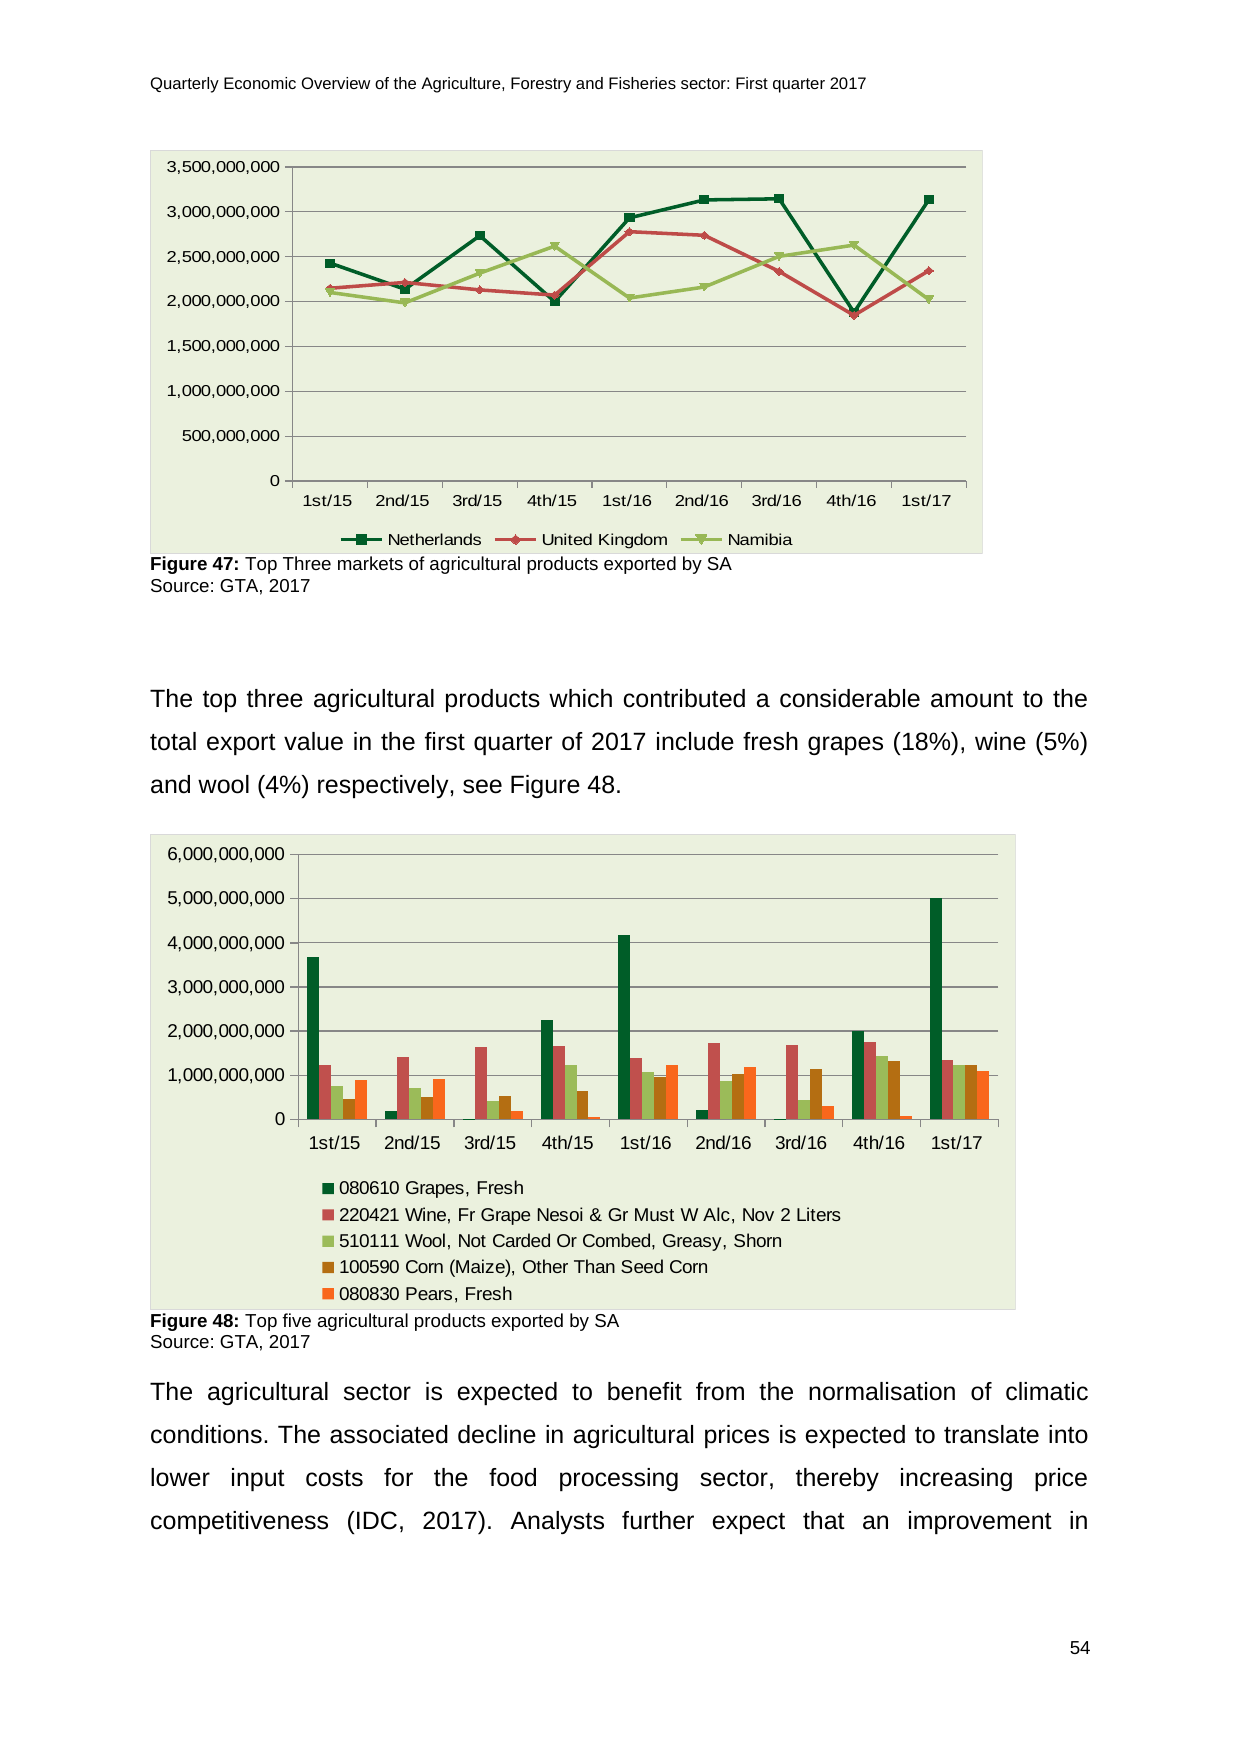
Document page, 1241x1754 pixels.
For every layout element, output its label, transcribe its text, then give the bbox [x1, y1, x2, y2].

subtitle Figure 48: Top five agricultural products exported by SA [150, 1309, 1090, 1331]
text The top three agricultural products which contributed a considerable amount to the total export value in the first quarter of 2017 include fresh grapes (18%), wine (5%) and wool (4%) respectively, see Figure 48. [150, 684, 1090, 799]
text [150, 1377, 1090, 1535]
text Source: GTA, 2017 [150, 575, 1090, 596]
text Source: GTA, 2017 [150, 1331, 1090, 1353]
subtitle Figure 47: Top Three markets of agricultural products exported by SA [150, 553, 1090, 575]
